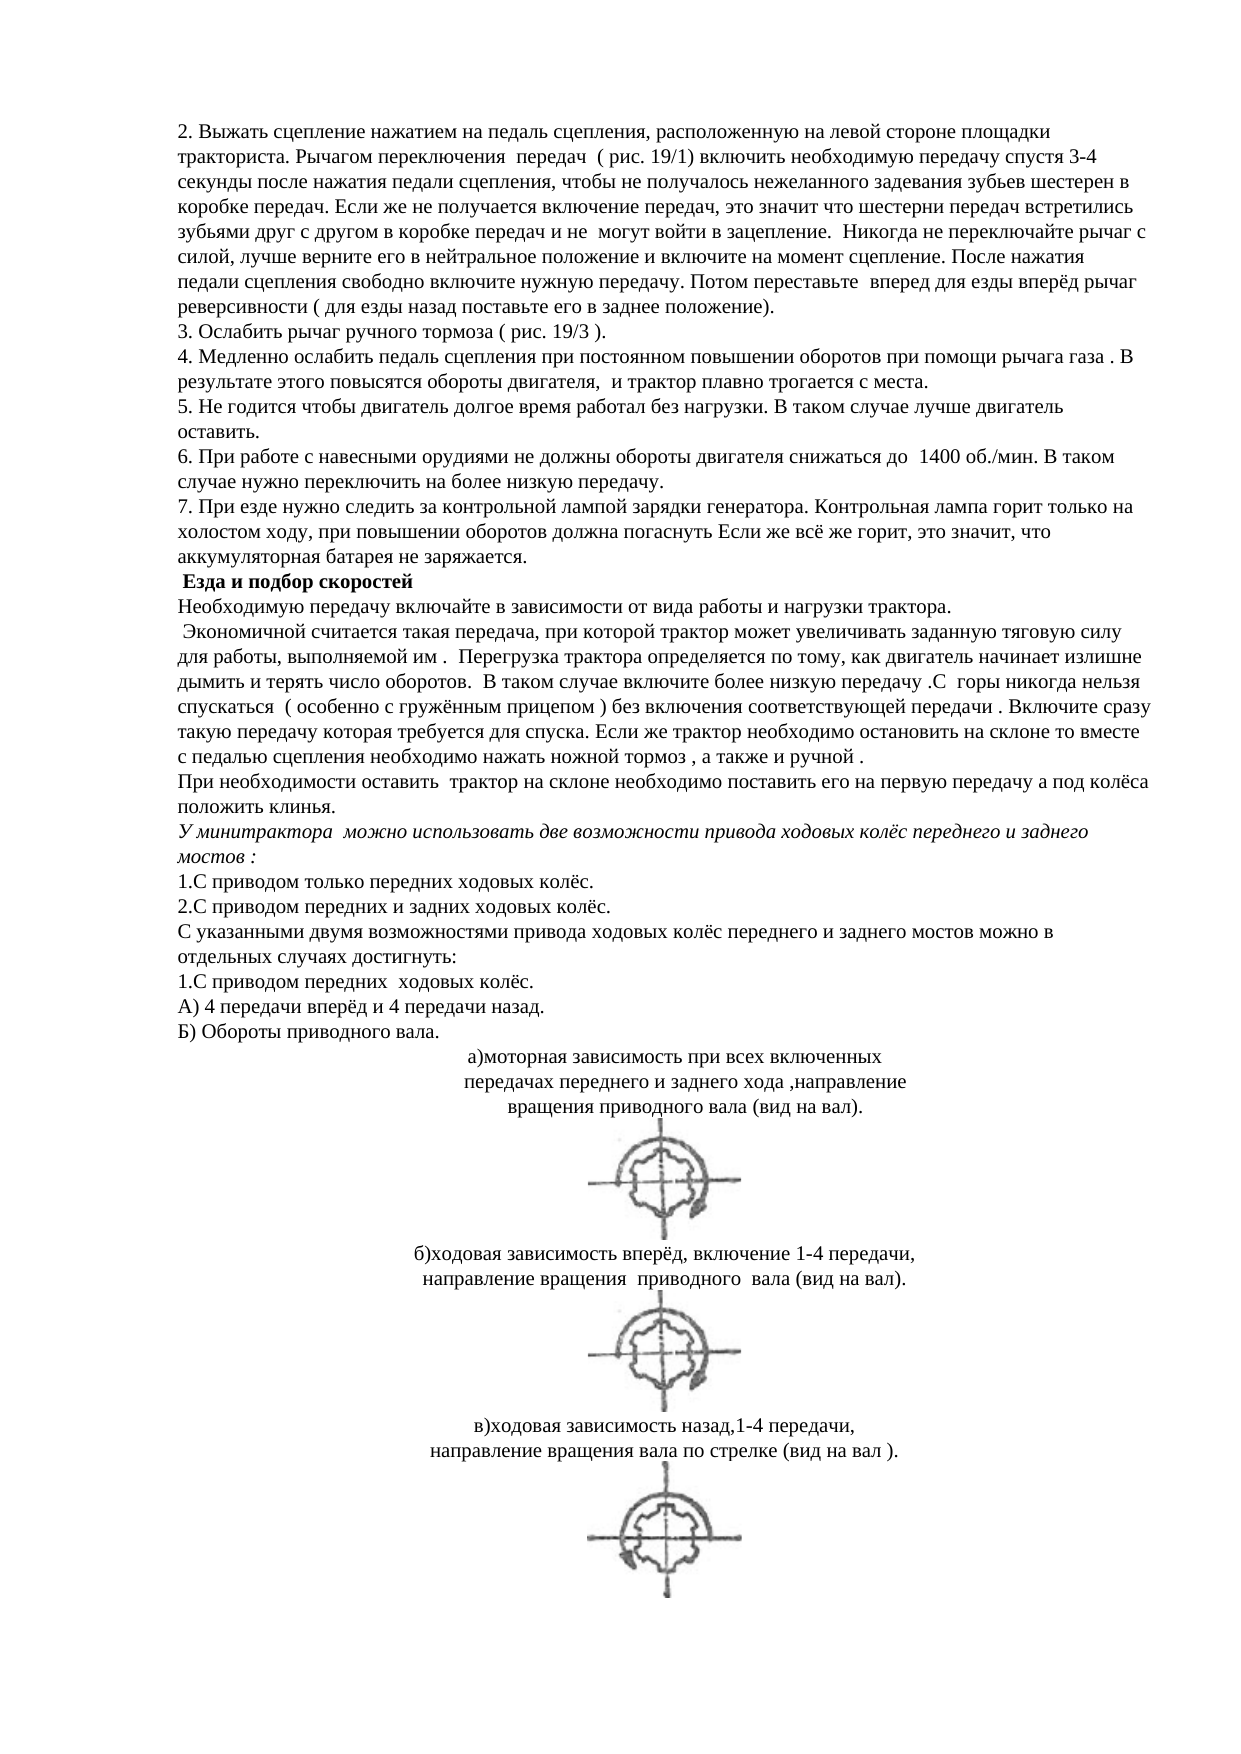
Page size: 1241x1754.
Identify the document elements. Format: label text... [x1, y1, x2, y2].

text 6. При работе с навесными орудиями не должны обороты двигателя снижаться до 1400 об./мин. В таком случае нужно переключить на более низкую передачу. [177, 443, 1152, 493]
text Необходимую передачу включайте в зависимости от вида работы и нагрузки трактора. [177, 593, 1152, 618]
text а)моторная зависимость при всех включенных [177, 1043, 1152, 1068]
text 7. При езде нужно следить за контрольной лампой зарядки генератора. Контрольная лампа горит только на холостом ходу, при повышении оборотов должна погаснуть Если же всё же горит, это значит, что аккумуляторная батарея не заряжается. [177, 493, 1152, 568]
text Экономичной считается такая передача, при которой трактор может увеличивать заданную тяговую силу для работы, выполняемой им . Перегрузка трактора определяется по тому, как двигатель начинает излишне дымить и терять число оборотов. В таком случае включите более низкую передачу .С горы никогда нельзя спускаться ( особенно с гружённым прицепом ) без включения соответствующей передачи . Включите сразу такую передачу которая требуется для спуска. Если же трактор необходимо остановить на склоне то вместе с педалью сцепления необходимо нажать ножной тормоз , а также и ручной . [177, 618, 1152, 768]
text А) 4 передачи вперёд и 4 передачи назад. [177, 993, 1152, 1018]
text Б) Обороты приводного вала. [177, 1018, 1152, 1043]
text направление вращения вала по стрелке (вид на вал ). [177, 1437, 1152, 1462]
text в)ходовая зависимость назад,1-4 передачи, [177, 1412, 1152, 1437]
picture [587, 1461, 742, 1598]
text При необходимости оставить трактор на склоне необходимо поставить его на первую передачу а под колёса положить клинья. [177, 768, 1152, 818]
text У минитрактора можно использовать две возможности привода ходовых колёс переднего и заднего мостов : [177, 818, 1152, 868]
text 1.С приводом передних ходовых колёс. [177, 968, 1152, 993]
picture [587, 1118, 742, 1240]
text С указанными двумя возможностями привода ходовых колёс переднего и заднего мостов можно в отдельных случаях достигнуть: [177, 918, 1152, 968]
picture [587, 1290, 742, 1412]
text 2. Выжать сцепление нажатием на педаль сцепления, расположенную на левой стороне площадки тракториста. Рычагом переключения передач ( рис. 19/1) включить необходимую передачу спустя 3-4 секунды после нажатия педали сцепления, чтобы не получалось нежеланного задевания зубьев шестерен в коробке передач. Если же не получается включение передач, это значит что шестерни передач встретились зубьями друг с другом в коробке передач и не могут войти в зацепление. Никогда не переключайте рычаг с силой, лучше верните его в нейтральное положение и включите на момент сцепление. После нажатия педали сцепления свободно включите нужную передачу. Потом переставьте вперед для езды вперёд рычаг реверсивности ( для езды назад поставьте его в заднее положение). [177, 118, 1152, 318]
text 3. Ослабить рычаг ручного тормоза ( рис. 19/3 ). [177, 318, 1152, 343]
text 4. Медленно ослабить педаль сцепления при постоянном повышении оборотов при помощи рычага газа . В результате этого повысятся обороты двигателя, и трактор плавно трогается с места. [177, 343, 1152, 393]
text направление вращения приводного вала (вид на вал). [177, 1265, 1152, 1290]
text вращения приводного вала (вид на вал). [177, 1093, 1152, 1118]
text б)ходовая зависимость вперёд, включение 1-4 передачи, [177, 1240, 1152, 1265]
text 5. Не годится чтобы двигатель долгое время работал без нагрузки. В таком случае лучше двигатель оставить. [177, 393, 1152, 443]
text 1.С приводом только передних ходовых колёс. [177, 868, 1152, 893]
text Езда и подбор скоростей [177, 568, 1152, 593]
text передачах переднего и заднего хода ,направление [177, 1068, 1152, 1093]
text 2.С приводом передних и задних ходовых колёс. [177, 893, 1152, 918]
